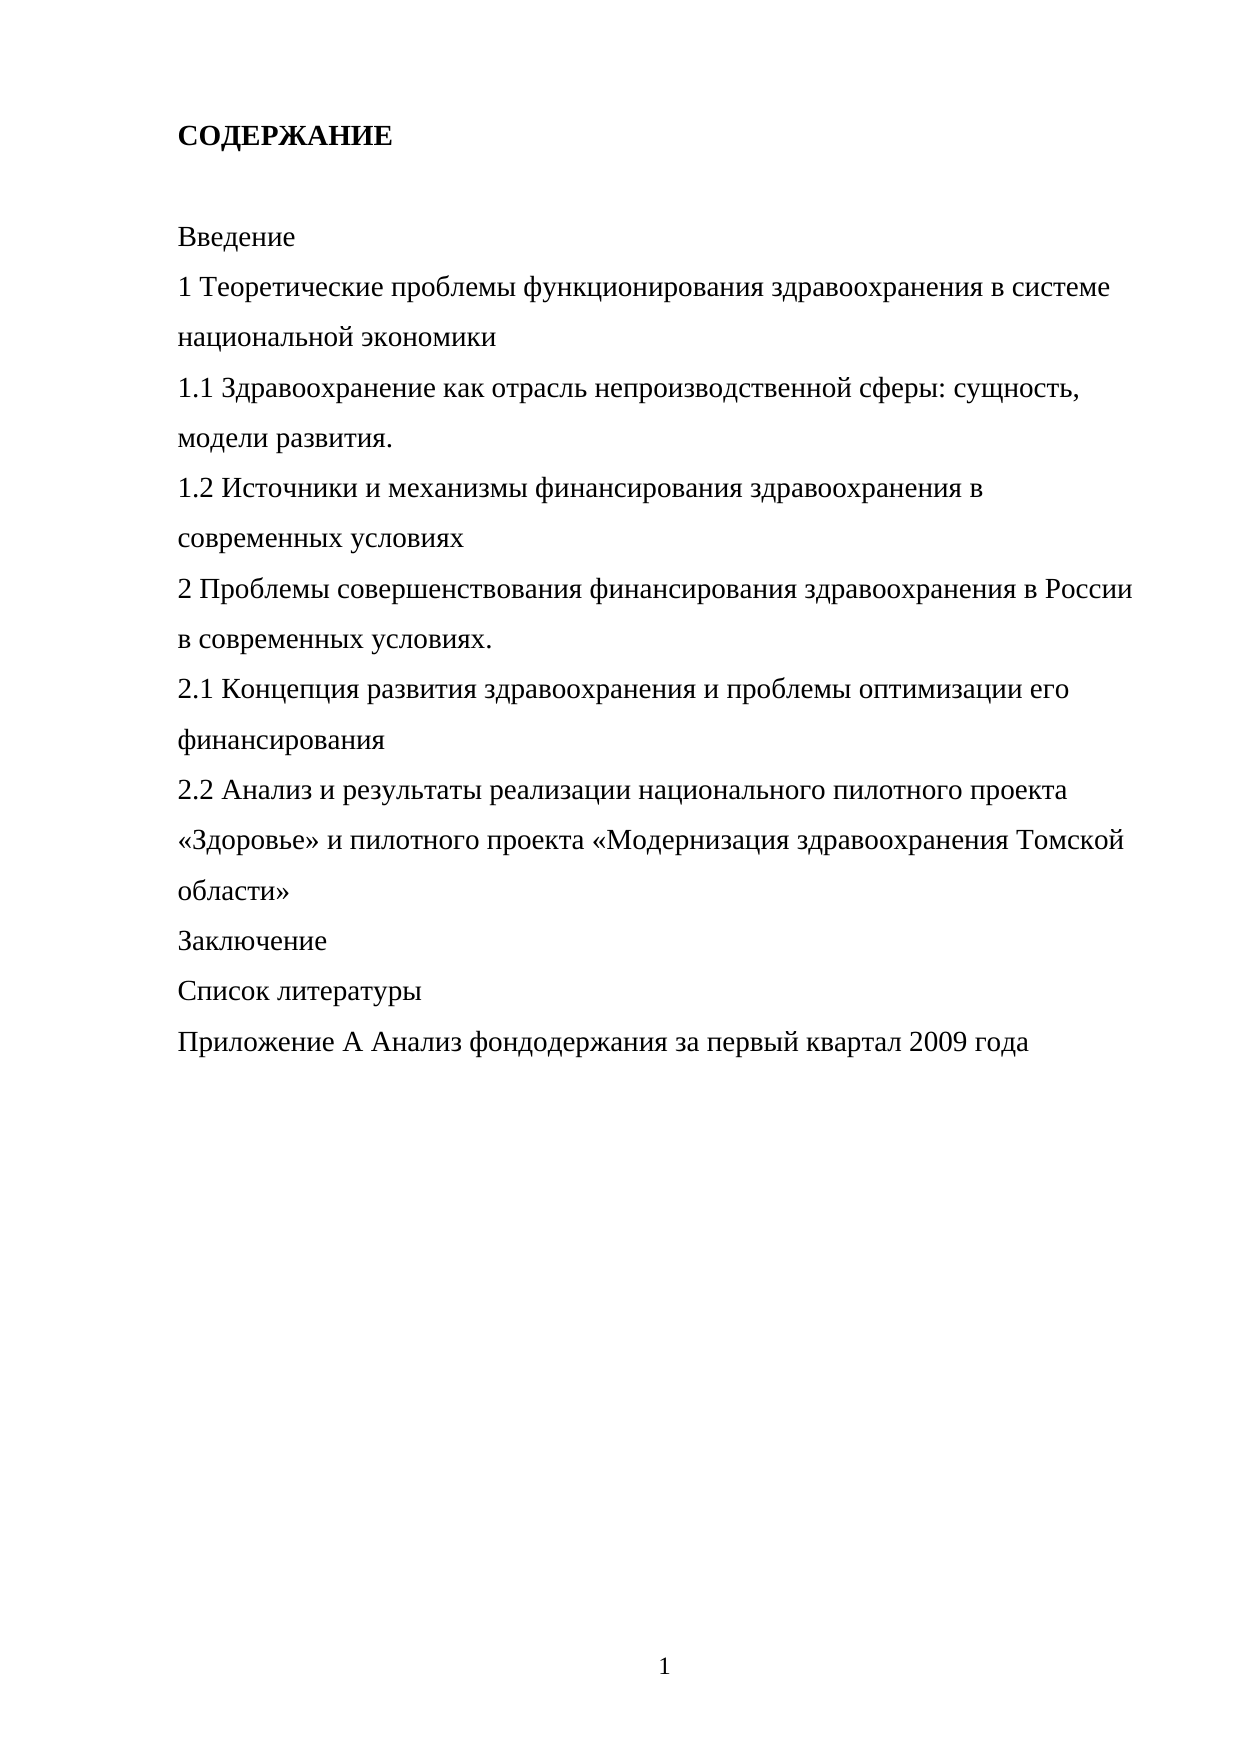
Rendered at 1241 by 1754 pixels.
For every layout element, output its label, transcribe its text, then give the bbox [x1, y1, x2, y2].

text Приложение А Анализ фондодержания за первый квартал 2009 года [177, 1024, 1152, 1057]
text 1.1 Здравоохранение как отрасль непроизводственной сферы: сущность, модели развития. [177, 370, 1152, 453]
text 1 Теоретические проблемы функционирования здравоохранения в системе национальной экономики [177, 269, 1152, 353]
text 2 Проблемы совершенствования финансирования здравоохранения в России в современных условиях. [177, 571, 1152, 655]
text Список литературы [177, 973, 1152, 1007]
text СОДЕРЖАНИЕ [177, 118, 1152, 152]
text Введение [177, 219, 1152, 252]
text 1.2 Источники и механизмы финансирования здравоохранения в современных условиях [177, 470, 1152, 554]
text Заключение [177, 923, 1152, 957]
text 2.1 Концепция развития здравоохранения и проблемы оптимизации его финансирования [177, 672, 1152, 755]
text 2.2 Анализ и результаты реализации национального пилотного проекта «Здоровье» и пилотного проекта «Модернизация здравоохранения Томской области» [177, 772, 1152, 906]
